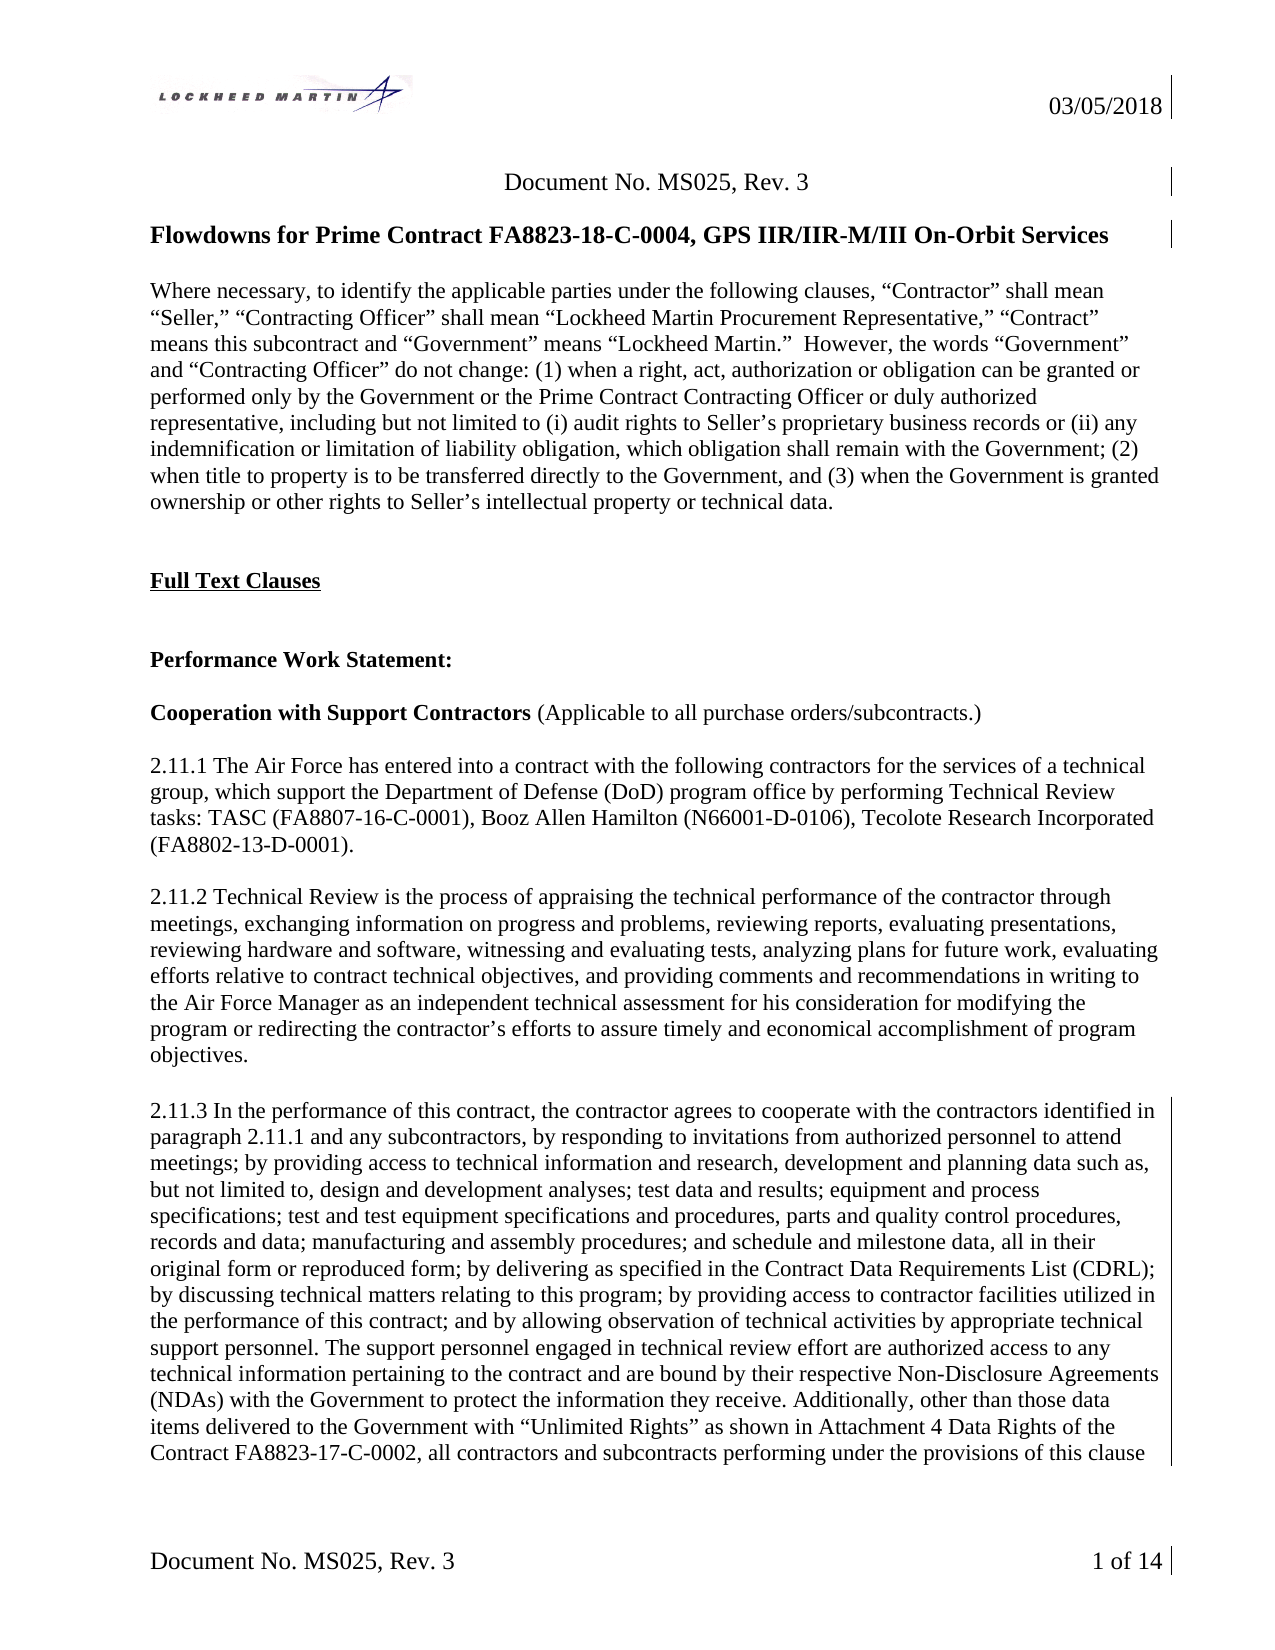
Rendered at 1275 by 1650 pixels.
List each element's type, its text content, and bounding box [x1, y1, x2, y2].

text 2.11.1 The Air Force has entered into a contract with the following contractors for the services of a technical group, which support the Department of Defense (DoD) program office by performing Technical Review tasks: TASC (FA8807-16-C-0001), Booz Allen Hamilton (N66001-D-0106), Tecolote Research Incorporated (FA8802-13-D-0001). [150, 752, 1162, 857]
text Full Text Clauses [150, 567, 1162, 593]
picture [150, 75, 413, 114]
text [150, 1097, 1162, 1466]
text Performance Work Statement: [150, 646, 1162, 673]
text 2.11.2 Technical Review is the process of appraising the technical performance of the contractor through meetings, exchanging information on progress and problems, reviewing reports, evaluating presentations, reviewing hardware and software, witnessing and evaluating tests, analyzing plans for future work, evaluating efforts relative to contract technical objectives, and providing comments and recommendations in writing to the Air Force Manager as an independent technical assessment for his consideration for modifying the program or redirecting the contractor’s efforts to assure timely and economical accomplishment of program objectives. [150, 883, 1162, 1068]
text Where necessary, to identify the applicable parties under the following clauses, “Contractor” shall mean “Seller,” “Contracting Officer” shall mean “Lockheed Martin Procurement Representative,” “Contract” means this subcontract and “Government” means “Lockheed Martin.” However, the words “Government” and “Contracting Officer” do not change: (1) when a right, act, authorization or obligation can be granted or performed only by the Government or the Prime Contract Contracting Officer or duly authorized representative, including but not limited to (i) audit rights to Seller’s proprietary business records or (ii) any indemnification or limitation of liability obligation, which obligation shall remain with the Government; (2) when title to property is to be transferred directly to the Government, and (3) when the Government is granted ownership or other rights to Seller’s intellectual property or technical data. [150, 277, 1162, 514]
text Cooperation with Support Contractors (Applicable to all purchase orders/subcontracts.) [150, 699, 1162, 725]
